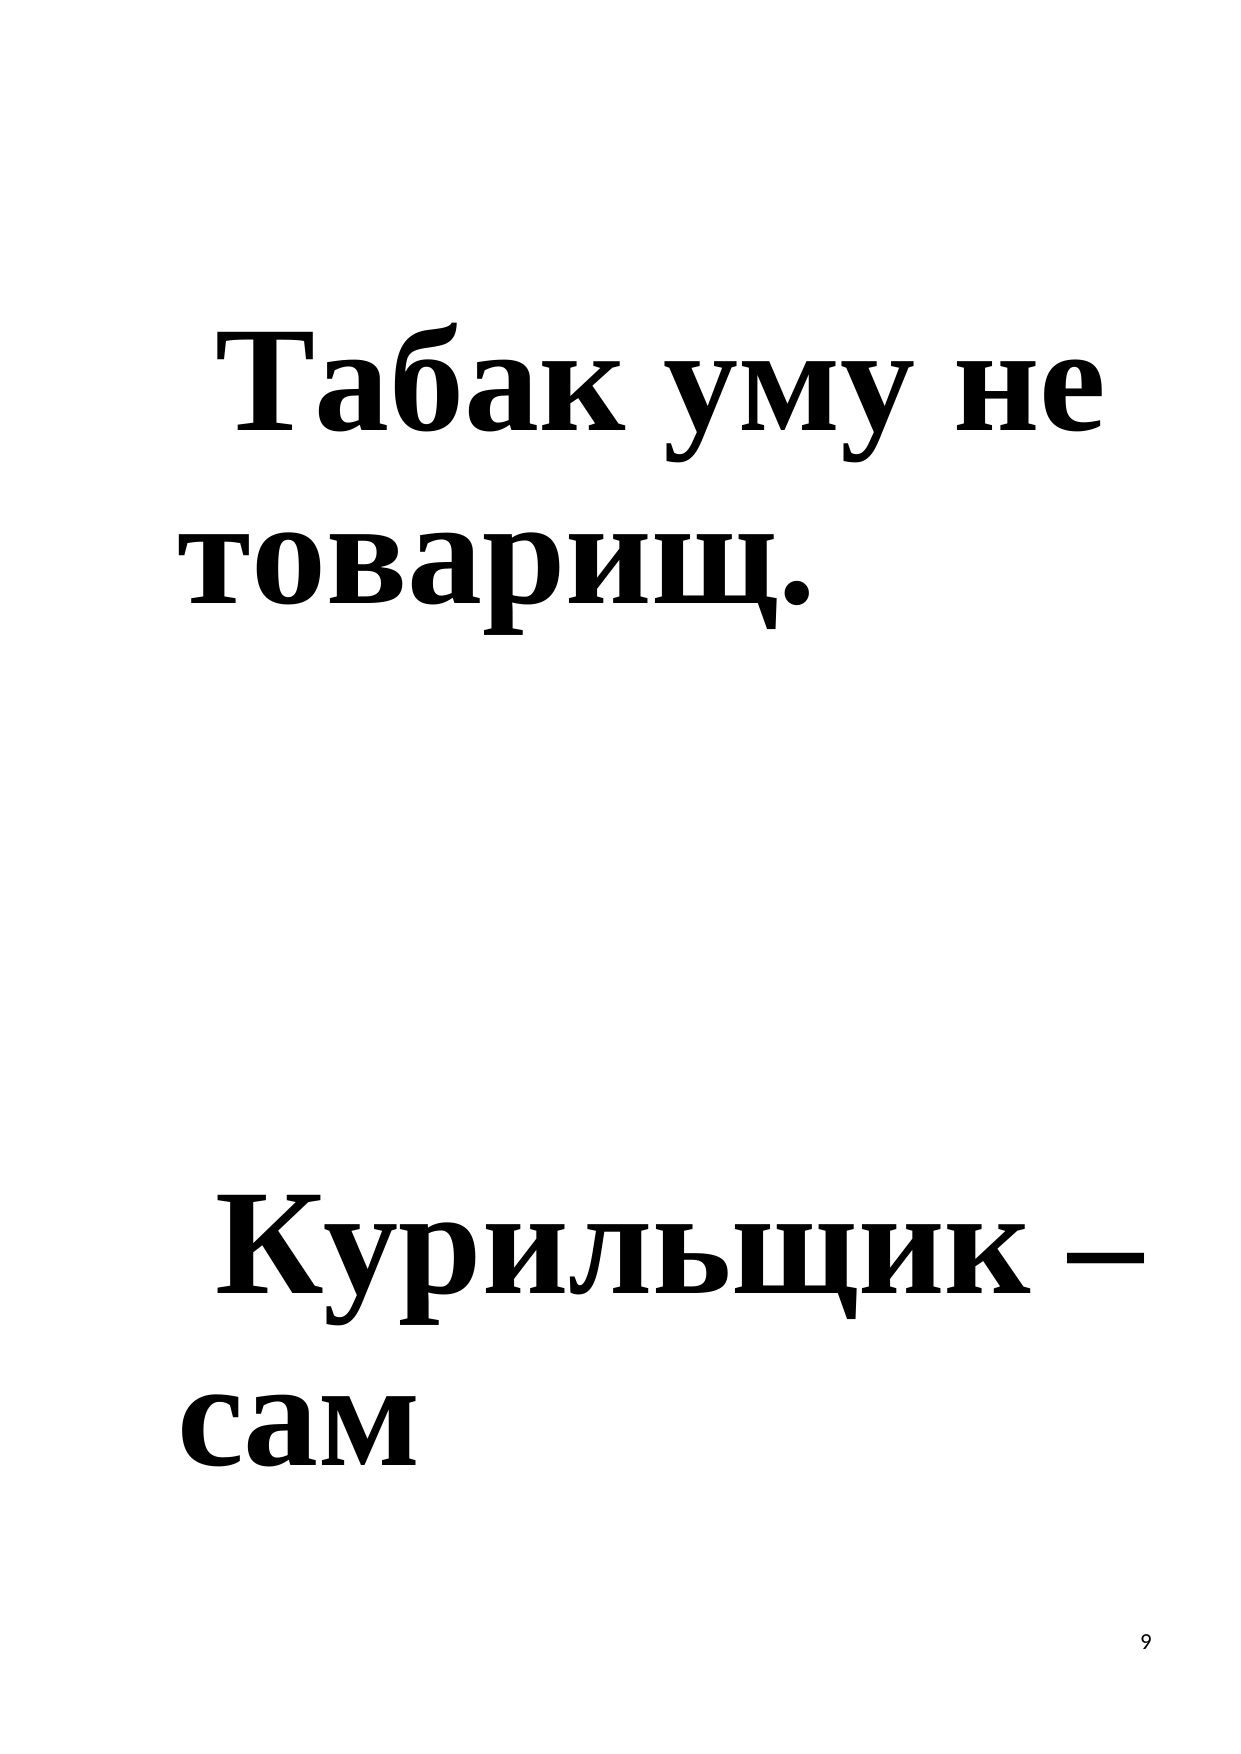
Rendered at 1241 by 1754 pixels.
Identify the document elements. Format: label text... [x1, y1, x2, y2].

text Табак уму не товарищ. [177, 291, 1152, 636]
text Курильщик – сам [177, 1153, 1152, 1498]
